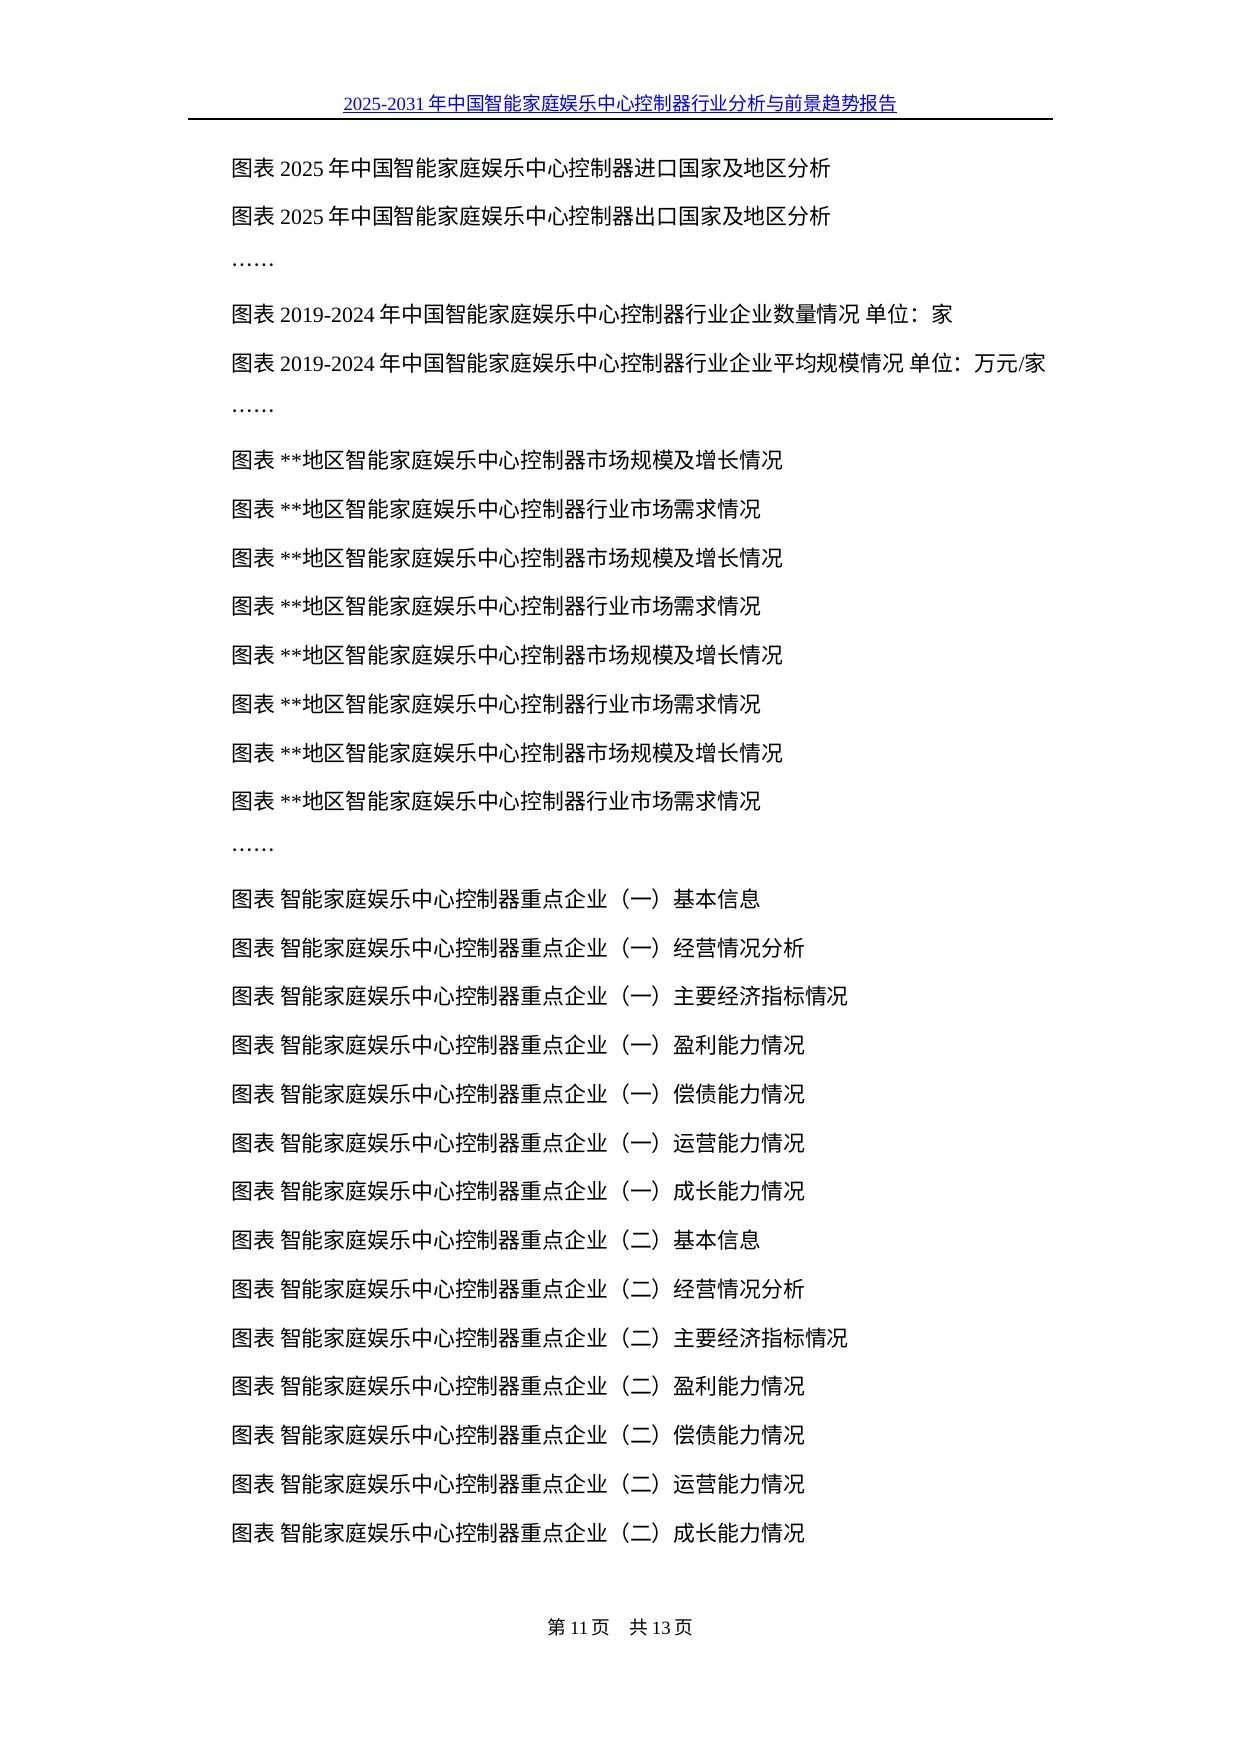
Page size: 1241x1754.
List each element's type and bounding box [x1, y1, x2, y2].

text [187, 150, 1053, 1548]
